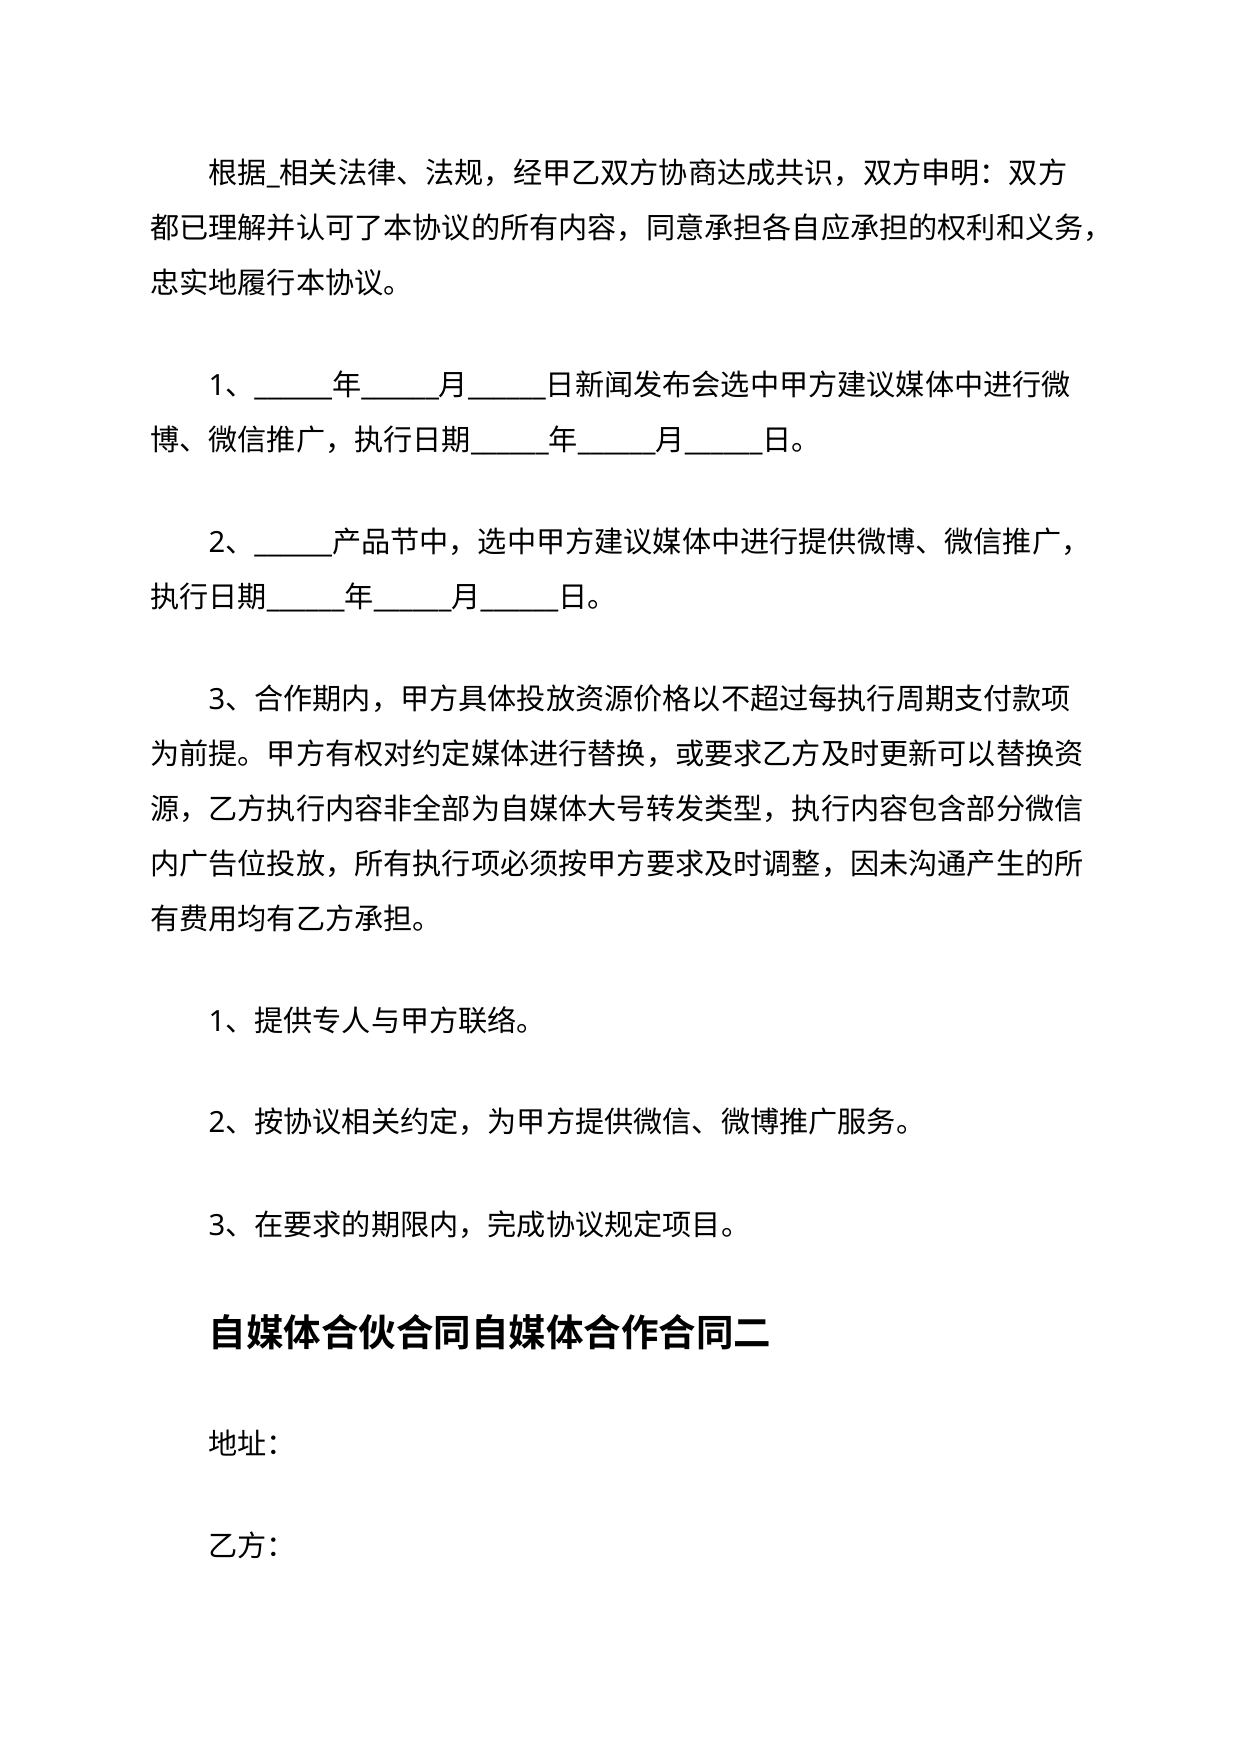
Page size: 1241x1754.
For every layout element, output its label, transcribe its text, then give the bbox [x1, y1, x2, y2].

text 自媒体合伙合同自媒体合作合同二 [150, 1303, 1090, 1357]
text 2、按协议相关约定，为甲方提供微信、微博推广服务。 [150, 1099, 1090, 1141]
text 1、提供专人与甲方联络。 [150, 997, 1090, 1039]
text 2、______产品节中，选中甲方建议媒体中进行提供微博、微信推广，执行日期______年______月______日。 [150, 519, 1090, 616]
text 3、合作期内，甲方具体投放资源价格以不超过每执行周期支付款项为前提。甲方有权对约定媒体进行替换，或要求乙方及时更新可以替换资源，乙方执行内容非全部为自媒体大号转发类型，执行内容包含部分微信内广告位投放，所有执行项必须按甲方要求及时调整，因未沟通产生的所有费用均有乙方承担。 [150, 676, 1090, 938]
text 1、______年______月______日新闻发布会选中甲方建议媒体中进行微博、微信推广，执行日期______年______月______日。 [150, 362, 1090, 459]
text 地址： [150, 1420, 1090, 1463]
text 3、在要求的期限内，完成协议规定项目。 [150, 1201, 1090, 1243]
text 根据_相关法律、法规，经甲乙双方协商达成共识，双方申明：双方都已理解并认可了本协议的所有内容，同意承担各自应承担的权利和义务，忠实地履行本协议。 [150, 150, 1090, 302]
text 乙方： [150, 1522, 1090, 1564]
